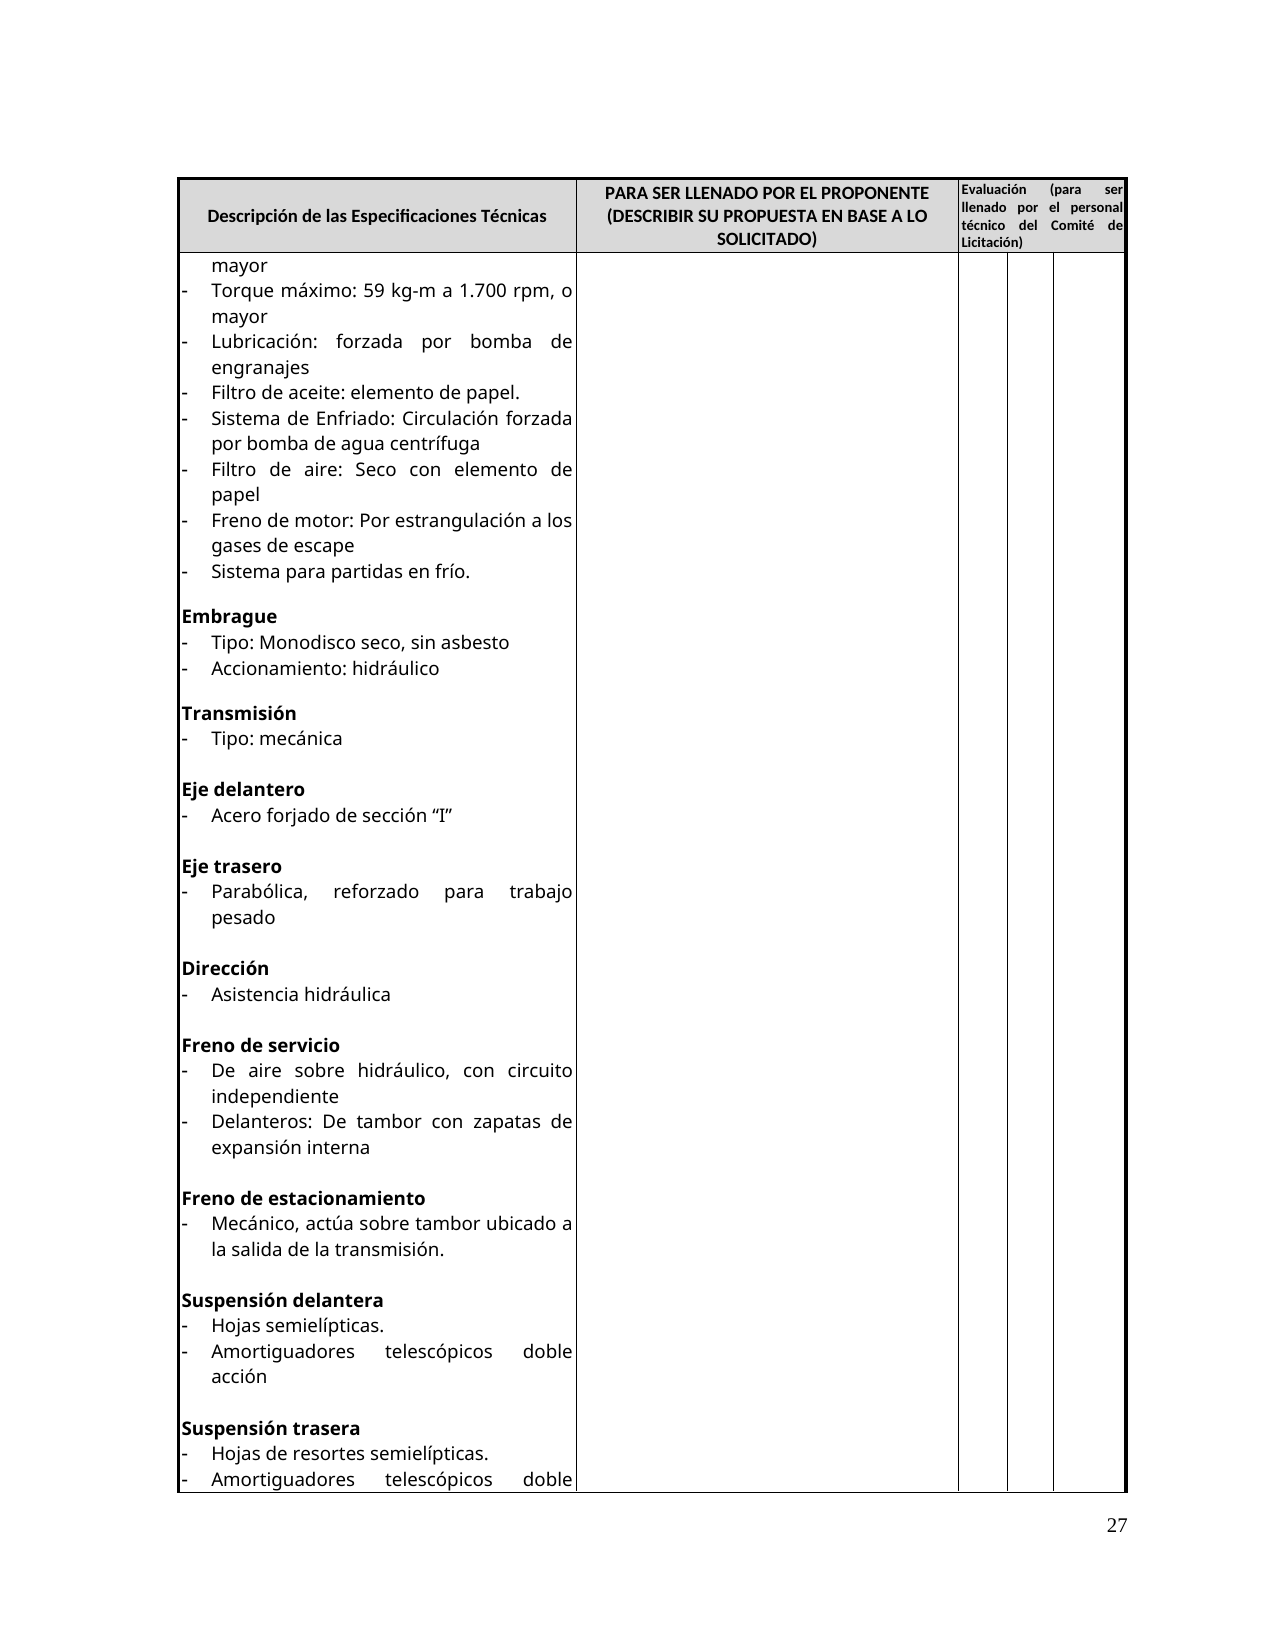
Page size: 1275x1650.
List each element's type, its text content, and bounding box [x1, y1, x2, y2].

table_header Descripción de las Especificaciones Técnicas [180, 180, 576, 252]
table_header Evaluación (para ser llenado por el personal técnico del Comité de Licitación) [959, 180, 1124, 252]
table_cell [959, 253, 1007, 1491]
table_cell [1054, 253, 1124, 1491]
table_cell [1008, 253, 1053, 1491]
table_header PARA SER LLENADO POR EL PROPONENTE (DESCRIBIR SU PROPUESTA EN BASE A LO SOLICITADO) [577, 180, 958, 252]
table_cell [577, 253, 958, 1491]
